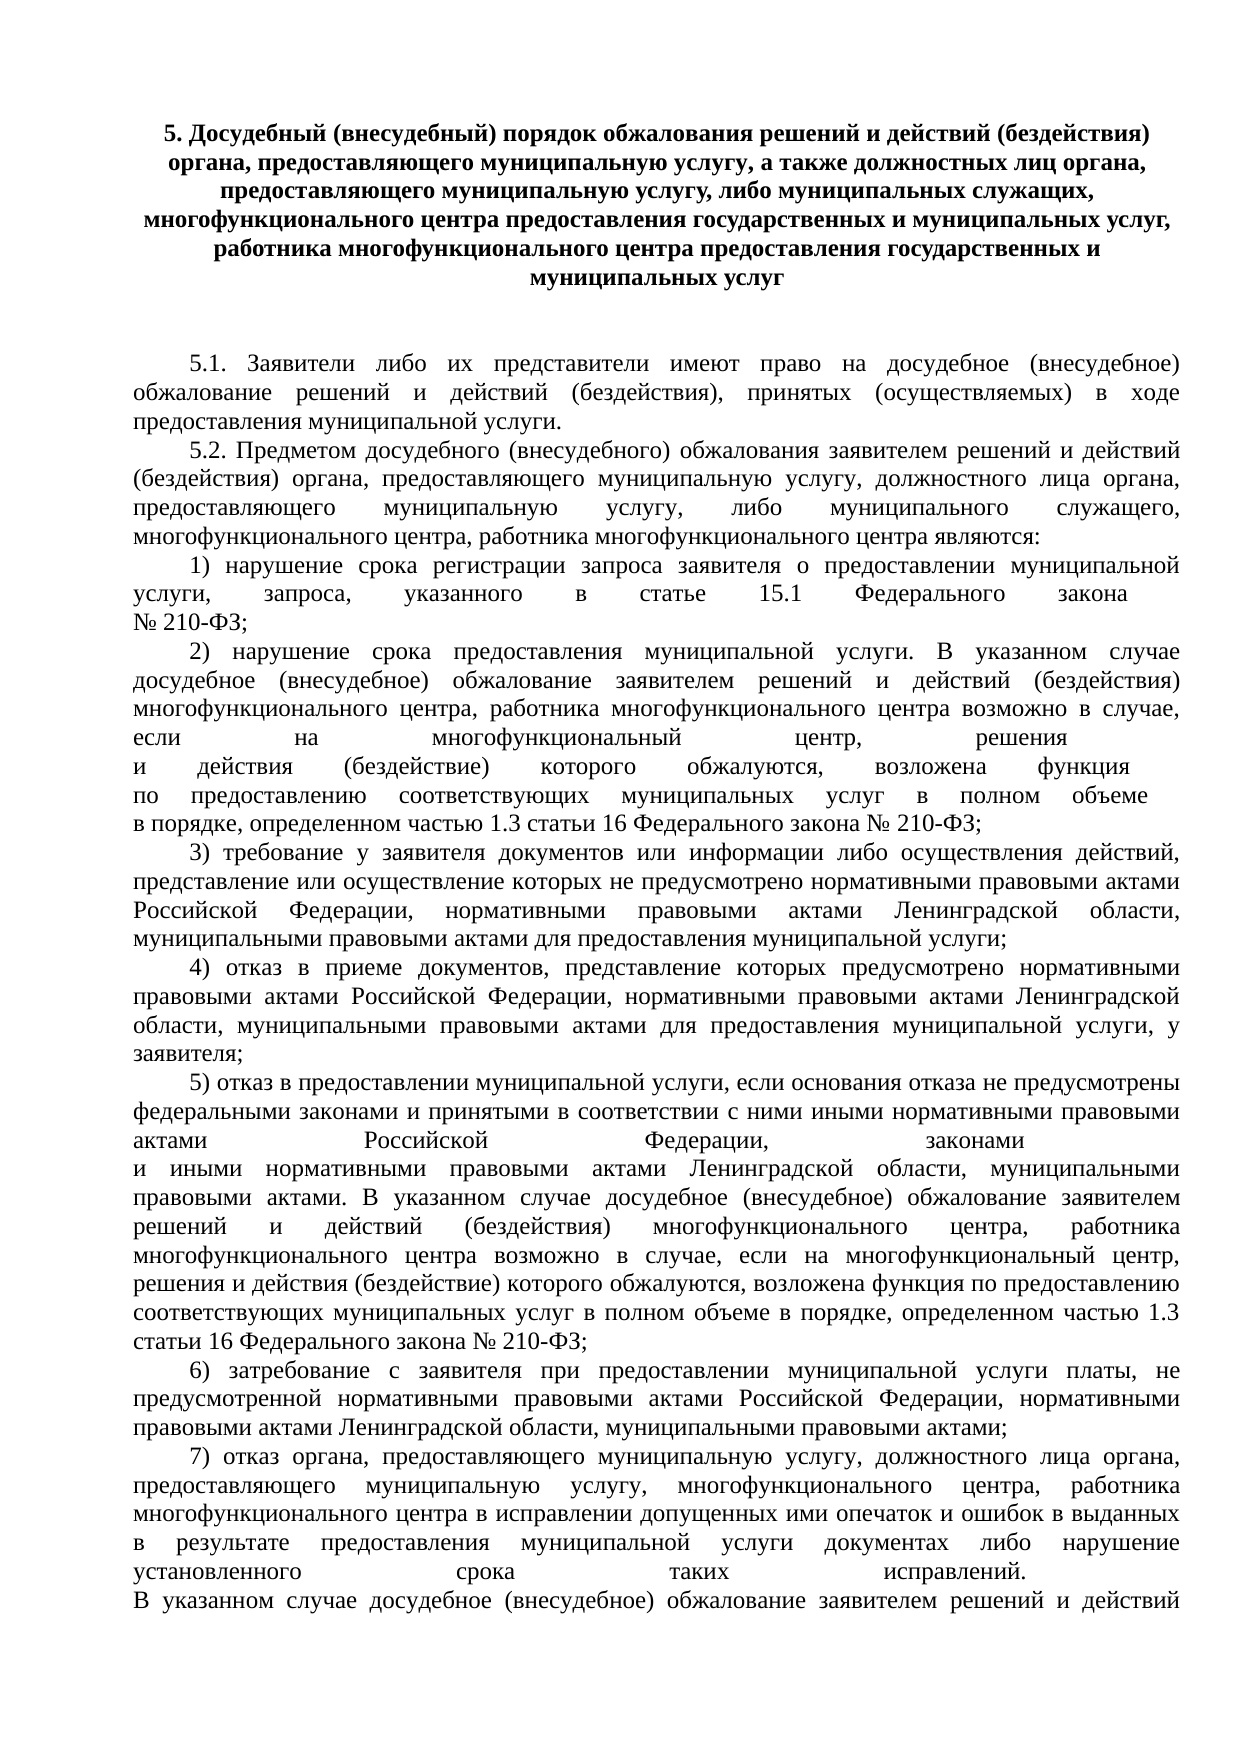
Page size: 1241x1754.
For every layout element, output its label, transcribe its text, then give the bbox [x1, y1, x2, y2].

text 5.2. Предметом досудебного (внесудебного) обжалования заявителем решений и действий (бездействия) органа, предоставляющего муниципальную услугу, должностного лица органа, предоставляющего муниципальную услугу, либо муниципального служащего, многофункционального центра, работника многофункционального центра являются: [133, 435, 1181, 550]
text 6) затребование с заявителя при предоставлении муниципальной услуги платы, не предусмотренной нормативными правовыми актами Российской Федерации, нормативными правовыми актами Ленинградской области, муниципальными правовыми актами; [133, 1355, 1181, 1441]
text 2) нарушение срока предоставления муниципальной услуги. В указанном случае досудебное (внесудебное) обжалование заявителем решений и действий (бездействия) многофункционального центра, работника многофункционального центра возможно в случае, если на многофункциональный центр, решения и действия (бездействие) которого обжалуются, возложена функция по предоставлению соответствующих муниципальных услуг в полном объеме в порядке, определенном частью 1.3 статьи 16 Федерального закона № 210-ФЗ; [133, 636, 1181, 837]
subtitle 5. Досудебный (внесудебный) порядок обжалования решений и действий (бездействия) органа, предоставляющего муниципальную услугу, а также должностных лиц органа, предоставляющего муниципальную услугу, либо муниципальных служащих, многофункционального центра предоставления государственных и муниципальных услуг, работника многофункционального центра предоставления государственных и муниципальных услуг [133, 118, 1181, 291]
text 1) нарушение срока регистрации запроса заявителя о предоставлении муниципальной услуги, запроса, указанного в статье 15.1 Федерального закона № 210-ФЗ; [133, 550, 1181, 636]
text 4) отказ в приеме документов, представление которых предусмотрено нормативными правовыми актами Российской Федерации, нормативными правовыми актами Ленинградской области, муниципальными правовыми актами для предоставления муниципальной услуги, у заявителя; [133, 952, 1181, 1067]
text 5.1. Заявители либо их представители имеют право на досудебное (внесудебное) обжалование решений и действий (бездействия), принятых (осуществляемых) в ходе предоставления муниципальной услуги. [133, 348, 1181, 435]
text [133, 1441, 1181, 1613]
text 5) отказ в предоставлении муниципальной услуги, если основания отказа не предусмотрены федеральными законами и принятыми в соответствии с ними иными нормативными правовыми актами Российской Федерации, законами и иными нормативными правовыми актами Ленинградской области, муниципальными правовыми актами. В указанном случае досудебное (внесудебное) обжалование заявителем решений и действий (бездействия) многофункционального центра, работника многофункционального центра возможно в случае, если на многофункциональный центр, решения и действия (бездействие) которого обжалуются, возложена функция по предоставлению соответствующих муниципальных услуг в полном объеме в порядке, определенном частью 1.3 статьи 16 Федерального закона № 210-ФЗ; [133, 1067, 1181, 1355]
text 3) требование у заявителя документов или информации либо осуществления действий, представление или осуществление которых не предусмотрено нормативными правовыми актами Российской Федерации, нормативными правовыми актами Ленинградской области, муниципальными правовыми актами для предоставления муниципальной услуги; [133, 837, 1181, 952]
